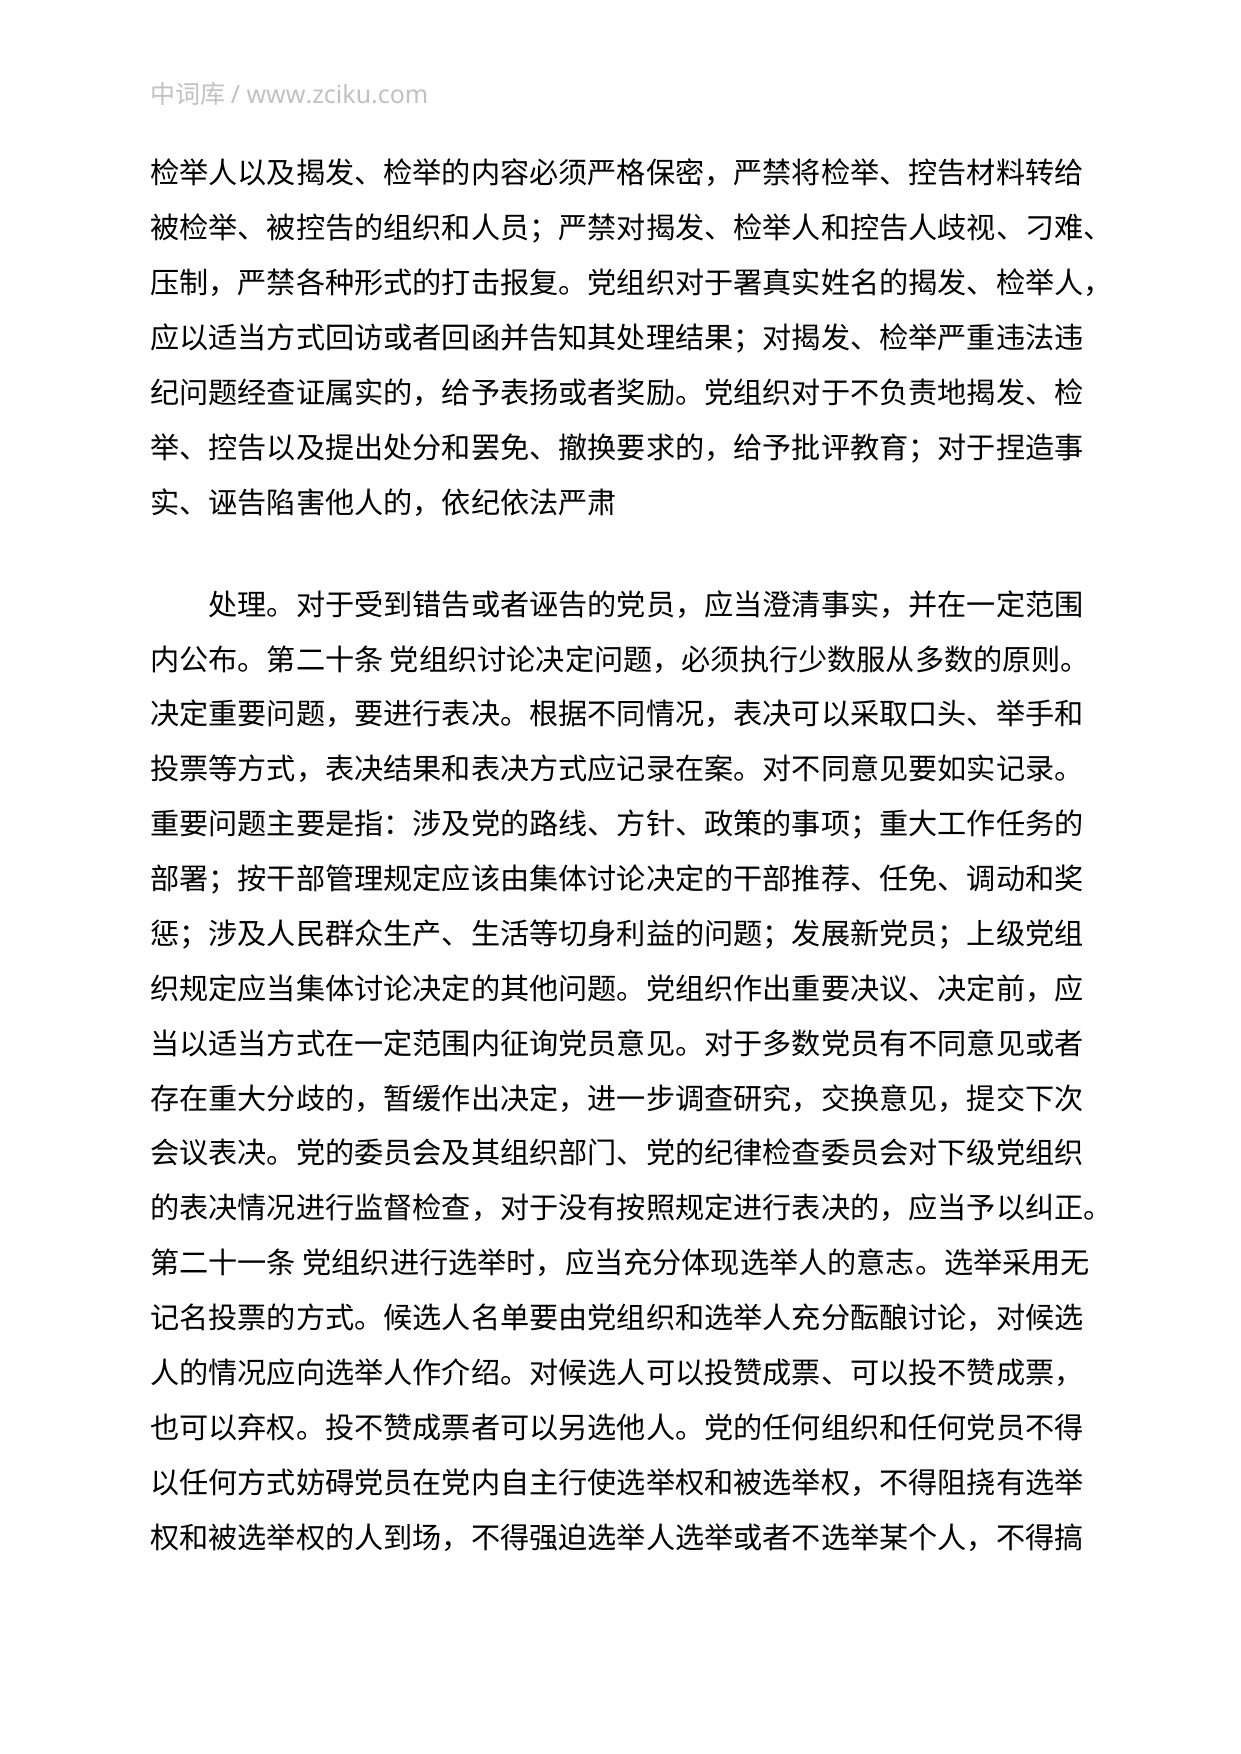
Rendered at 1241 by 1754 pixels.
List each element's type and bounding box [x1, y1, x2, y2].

text [150, 150, 1090, 522]
text [150, 581, 1090, 1557]
